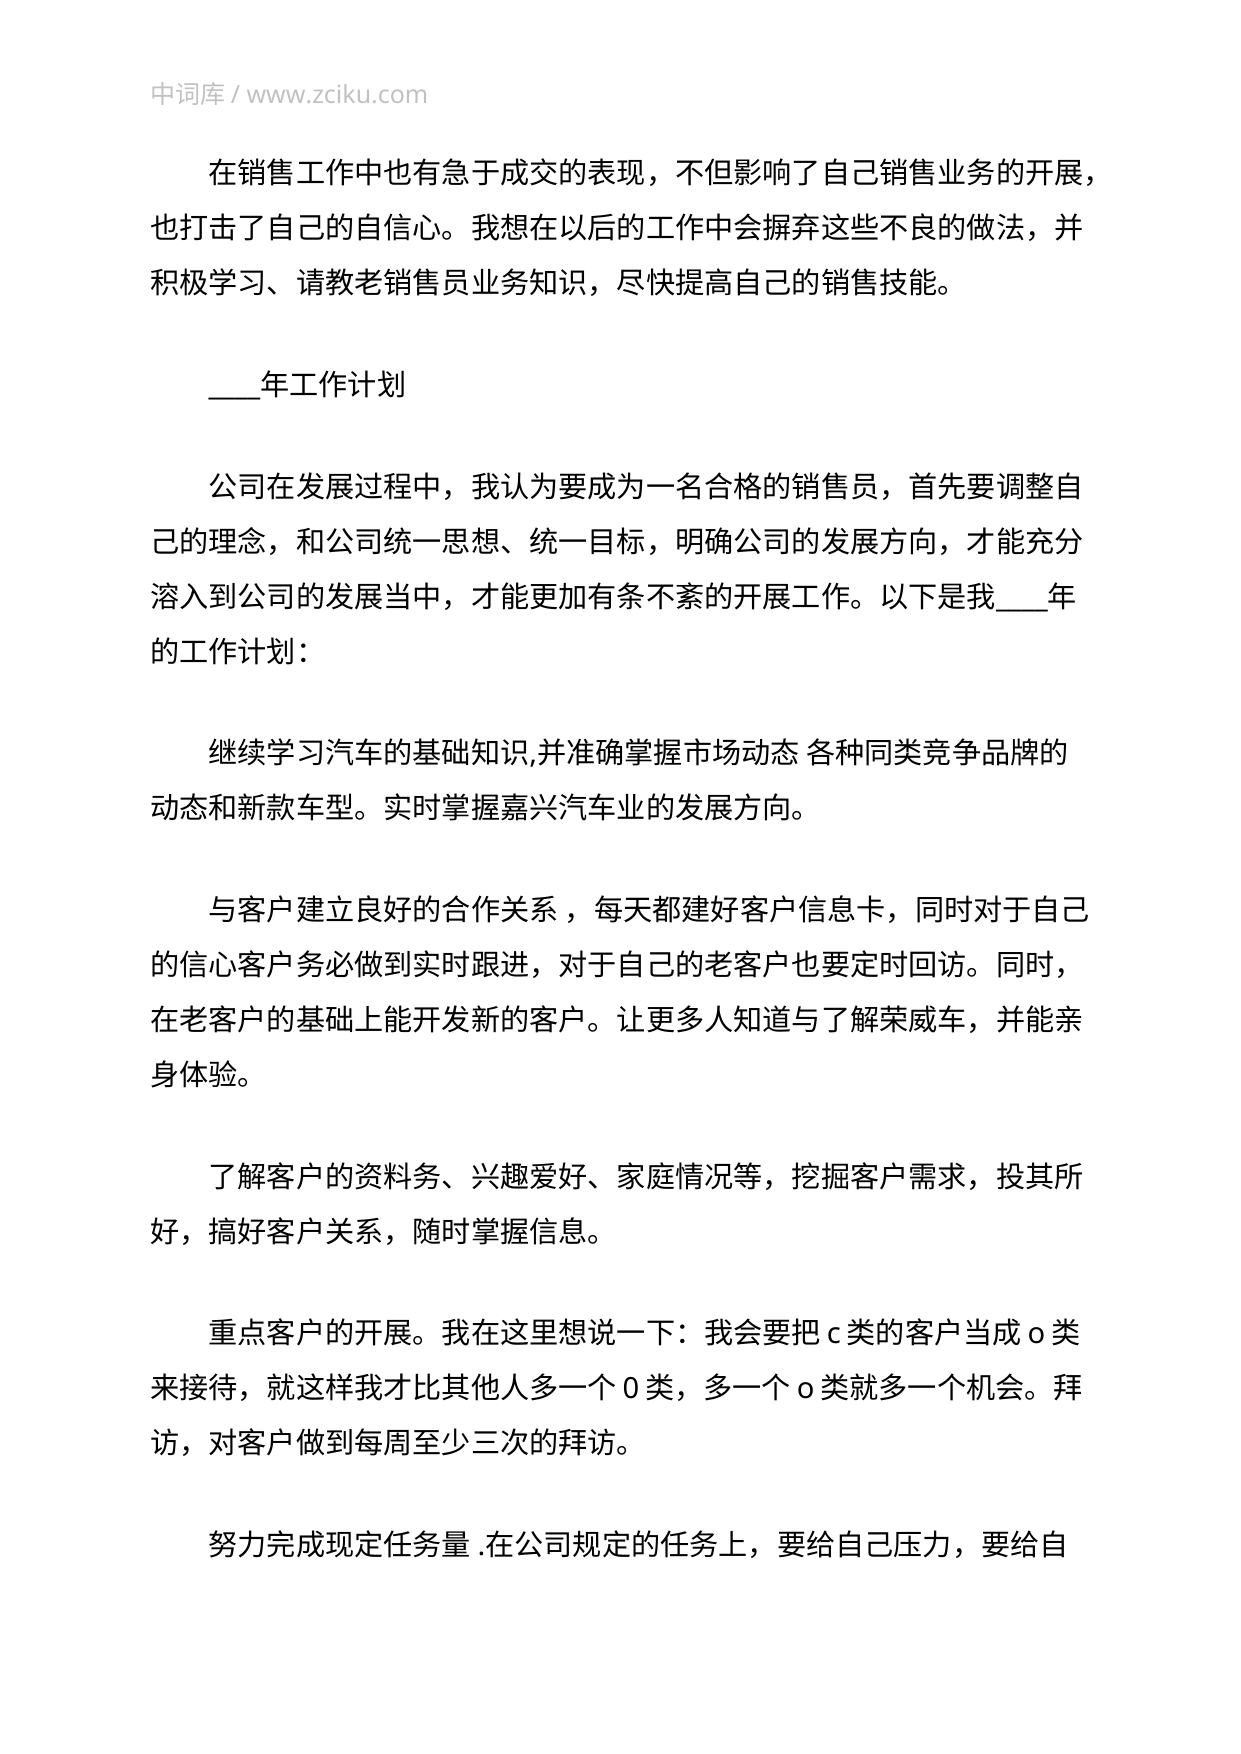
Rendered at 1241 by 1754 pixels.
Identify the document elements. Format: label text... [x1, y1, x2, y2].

text 了解客户的资料务、兴趣爱好、家庭情况等，挖掘客户需求，投其所好，搞好客户关系，随时掌握信息。 [150, 1153, 1090, 1251]
text 公司在发展过程中，我认为要成为一名合格的销售员，首先要调整自己的理念，和公司统一思想、统一目标，明确公司的发展方向，才能充分溶入到公司的发展当中，才能更加有条不紊的开展工作。以下是我____年的工作计划： [150, 463, 1090, 671]
text ____年工作计划 [150, 362, 1090, 404]
text 在销售工作中也有急于成交的表现，不但影响了自己销售业务的开展，也打击了自己的自信心。我想在以后的工作中会摒弃这些不良的做法，并积极学习、请教老销售员业务知识，尽快提高自己的销售技能。 [150, 150, 1090, 302]
text 继续学习汽车的基础知识,并准确掌握市场动态 各种同类竞争品牌的动态和新款车型。实时掌握嘉兴汽车业的发展方向。 [150, 730, 1090, 827]
text 重点客户的开展。我在这里想说一下：我会要把c类的客户当成o类来接待，就这样我才比其他人多一个0类，多一个o类就多一个机会。拜访，对客户做到每周至少三次的拜访。 [150, 1310, 1090, 1462]
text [150, 1522, 1090, 1564]
text 与客户建立良好的合作关系 ，每天都建好客户信息卡，同时对于自己的信心客户务必做到实时跟进，对于自己的老客户也要定时回访。同时，在老客户的基础上能开发新的客户。让更多人知道与了解荣威车，并能亲身体验。 [150, 887, 1090, 1094]
